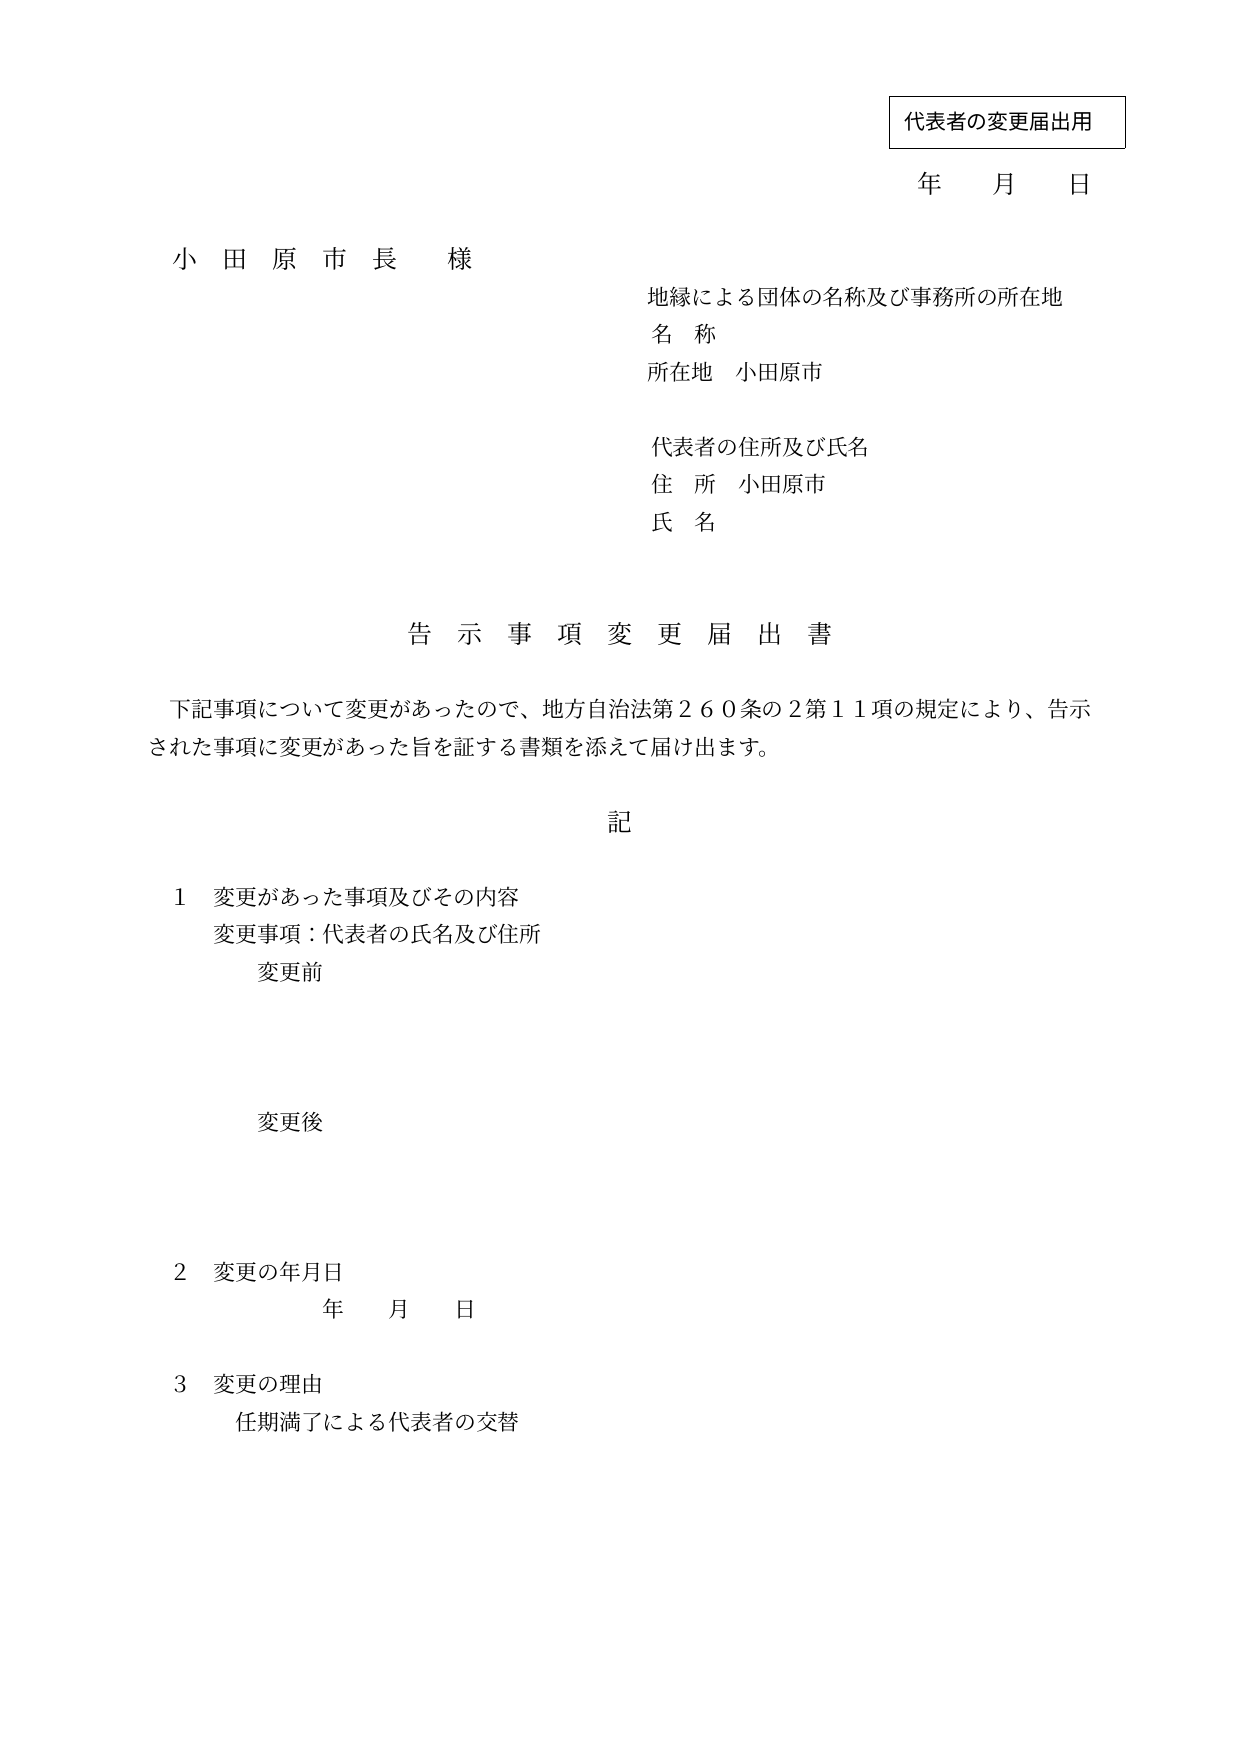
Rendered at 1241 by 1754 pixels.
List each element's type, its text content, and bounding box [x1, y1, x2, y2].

text ３ 変更の理由 [148, 1364, 1092, 1402]
subtitle 記 [148, 802, 1092, 839]
text 住 所 小田原市 [148, 464, 1092, 502]
text 下記事項について変更があったので、地方自治法第２６０条の２第１１項の規定により、告示された事項に変更があった旨を証する書類を添えて届け出ます。 [148, 689, 1092, 764]
text 地縁による団体の名称及び事務所の所在地 [148, 277, 1092, 314]
text 氏 名 [148, 502, 1092, 539]
text 代表者の住所及び氏名 [148, 427, 1092, 464]
text 所在地 小田原市 [148, 352, 1092, 389]
text ２ 変更の年月日 [148, 1252, 1092, 1289]
text 任期満了による代表者の交替 [148, 1402, 1092, 1439]
text 年 月 日 [148, 164, 1092, 202]
text 告 示 事 項 変 更 届 出 書 [148, 614, 1092, 652]
text 変更前 [148, 952, 1092, 989]
text 小 田 原 市 長 様 [148, 239, 1092, 277]
text 名 称 [148, 314, 1092, 352]
text 年 月 日 [148, 1289, 1092, 1327]
text 変更事項：代表者の氏名及び住所 [148, 914, 1092, 952]
text １ 変更があった事項及びその内容 [148, 877, 1092, 914]
text 変更後 [148, 1102, 1092, 1139]
